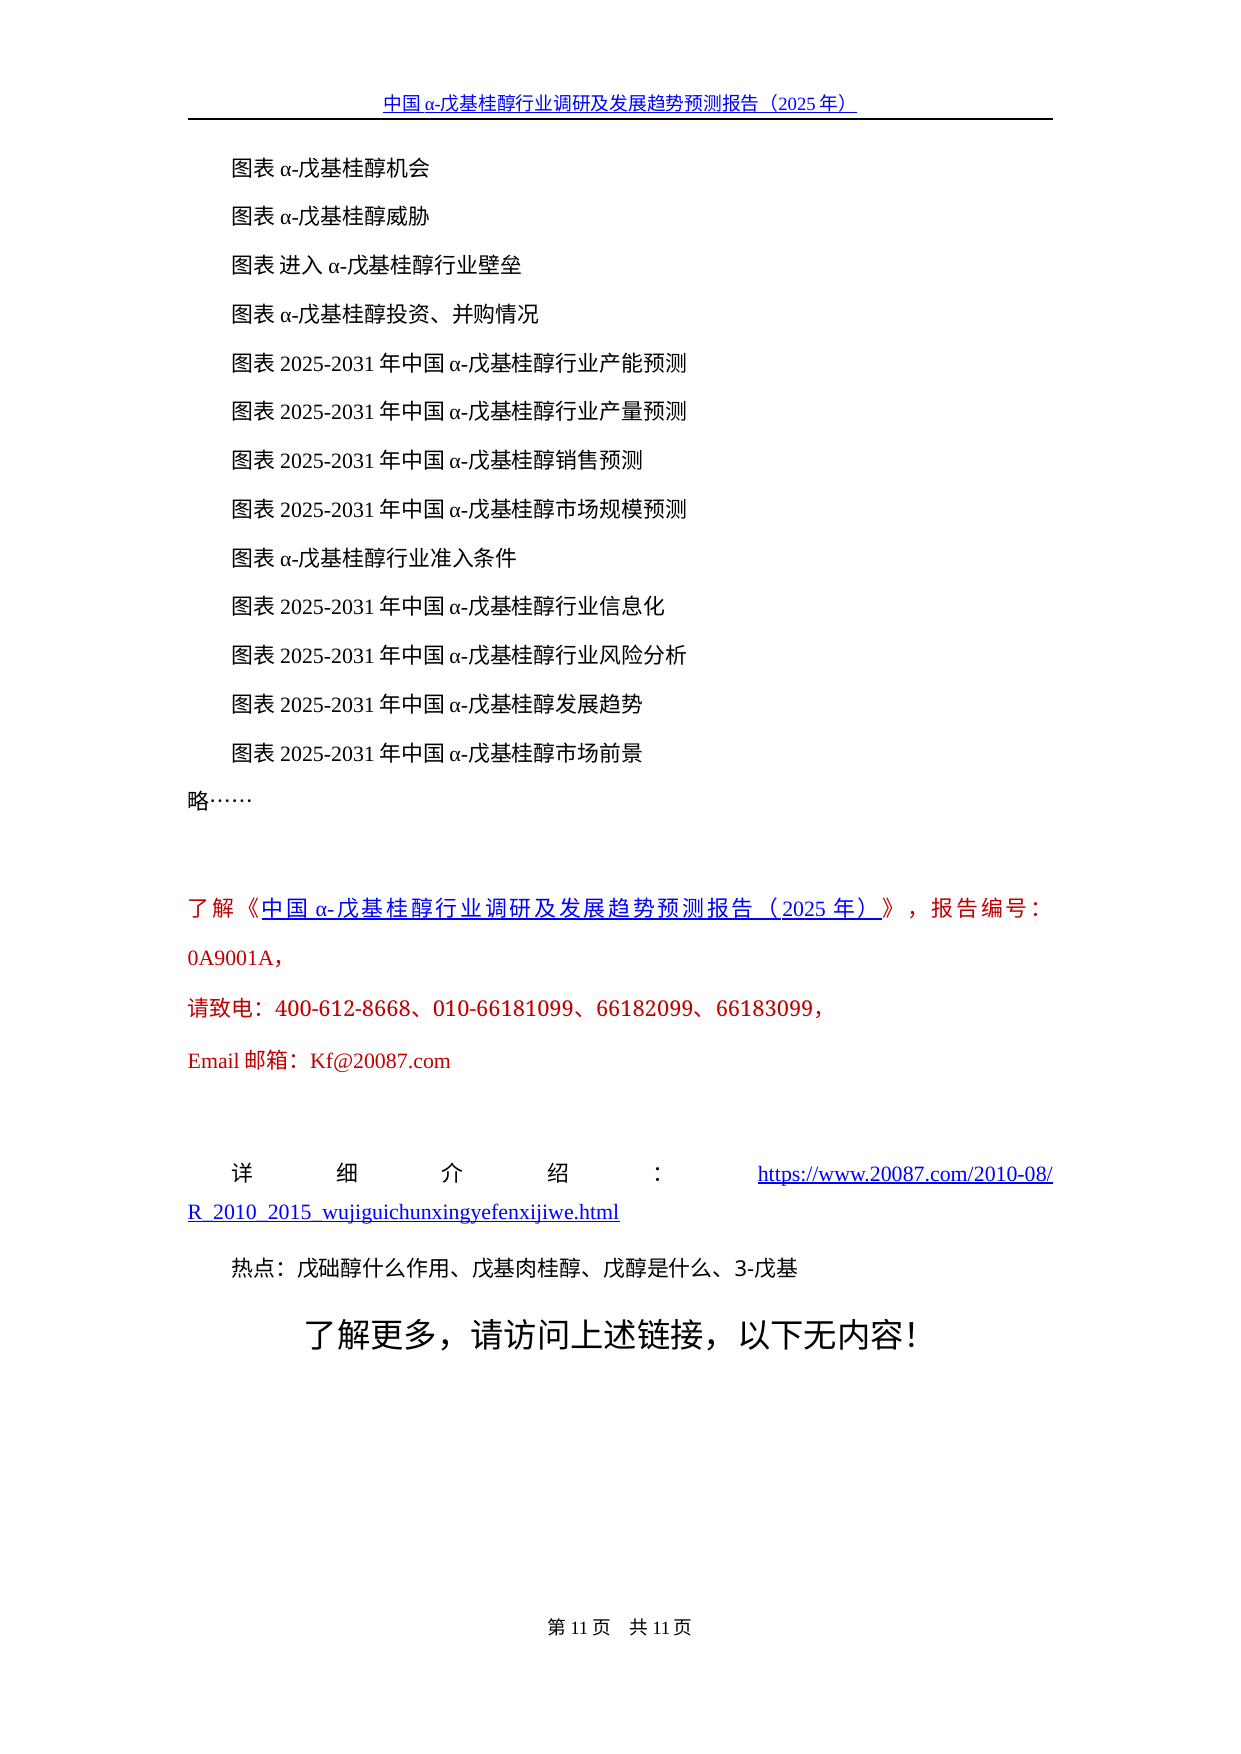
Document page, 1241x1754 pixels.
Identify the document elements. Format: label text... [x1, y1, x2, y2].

text 热点：戊础醇什么作用、戊基肉桂醇、戊醇是什么、3-戊基 [187, 1251, 1053, 1283]
text 详细介绍：https://www.20087.com/2010-08/R_2010_2015_wujiguichunxingyefenxijiwe.html [187, 1155, 1053, 1228]
text Email邮箱：Kf@20087.com [187, 1042, 1053, 1075]
text 请致电：400-612-8668、010-66181099、66182099、66183099， [187, 991, 1053, 1023]
text 了解《中国α-戊基桂醇行业调研及发展趋势预测报告（2025年）》，报告编号：0A9001A， [187, 890, 1053, 972]
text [187, 150, 1053, 816]
title 了解更多，请访问上述链接，以下无内容！ [187, 1301, 1053, 1366]
